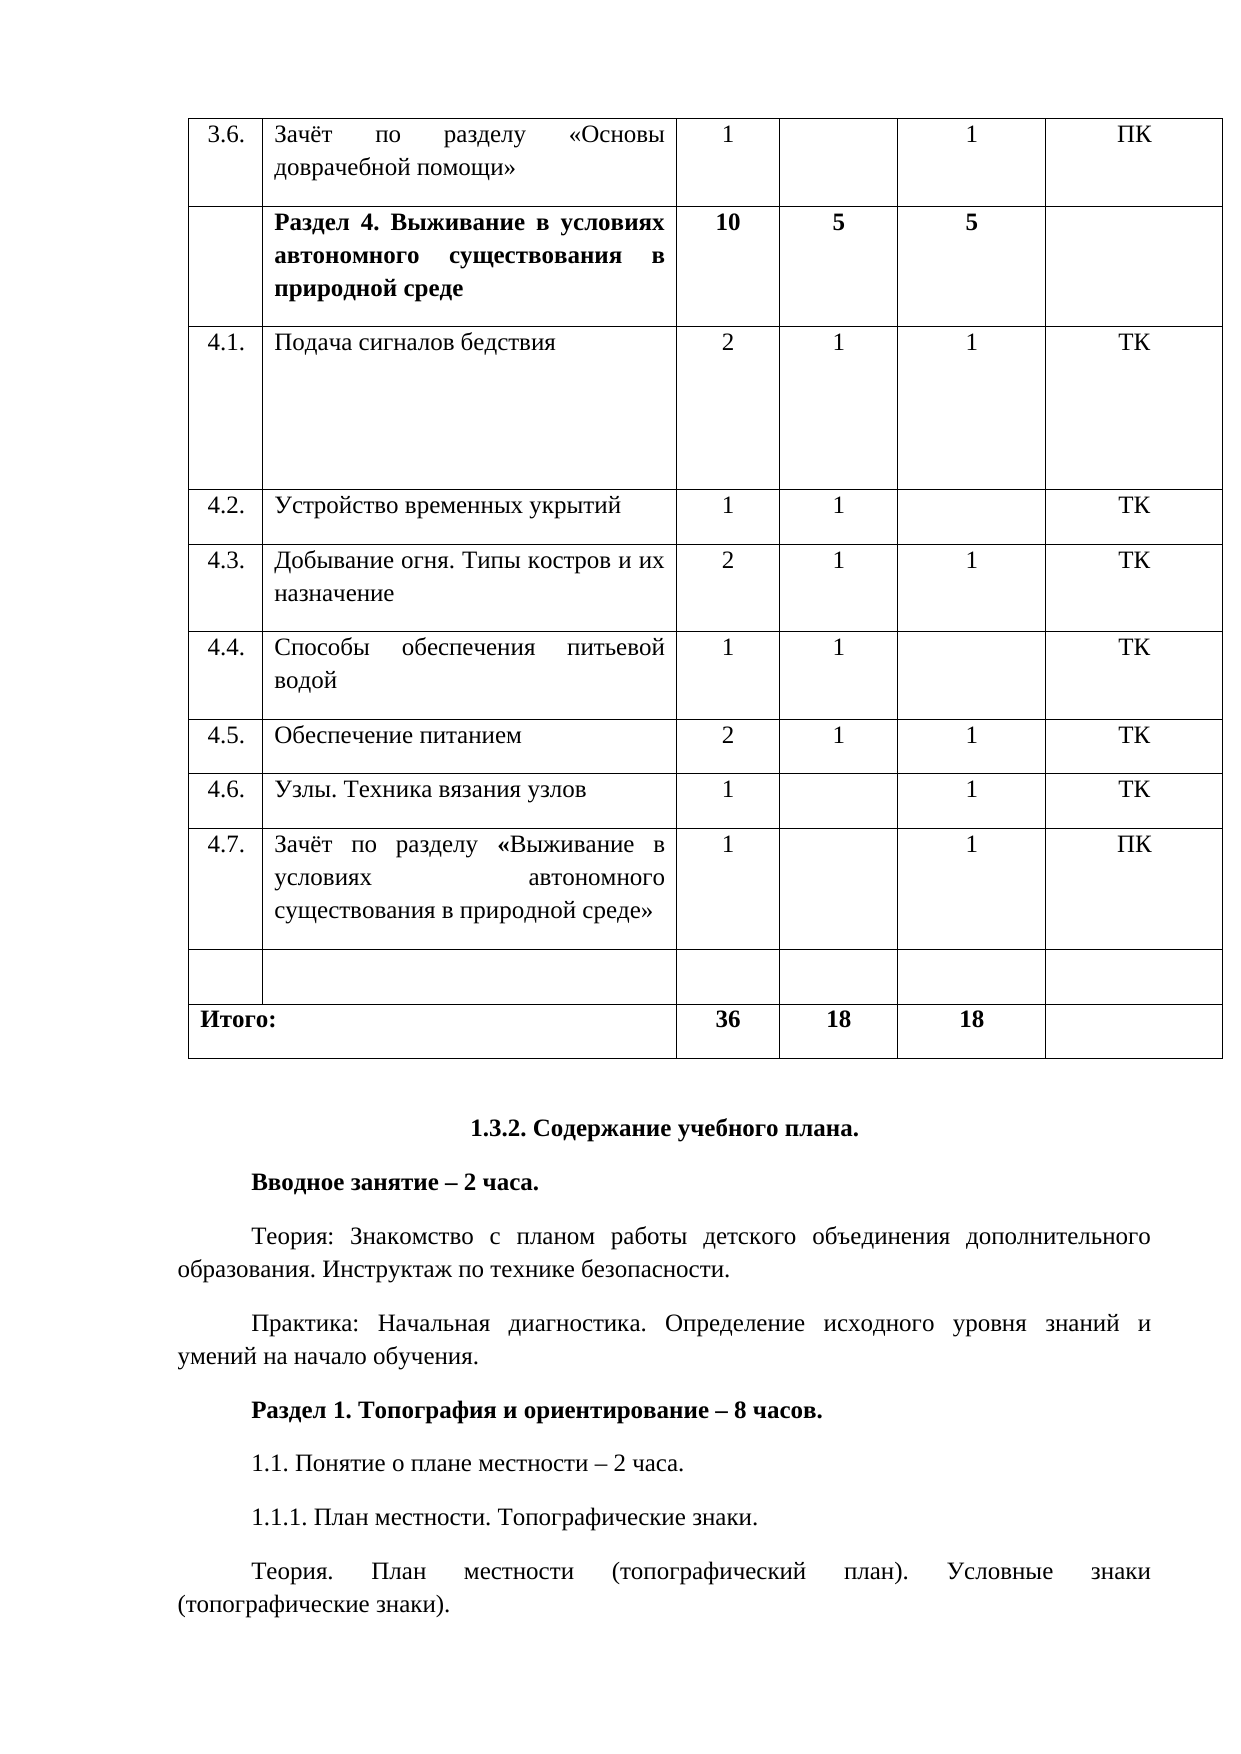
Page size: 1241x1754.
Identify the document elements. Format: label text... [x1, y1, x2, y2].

table_cell 1 [780, 720, 897, 773]
table_cell 4.1. [189, 327, 262, 489]
table_cell ПК [1046, 829, 1222, 948]
table_cell [1046, 1005, 1222, 1058]
text Практика: Начальная диагностика. Определение исходного уровня знаний и умений на начало обучения. [177, 1308, 1152, 1369]
table_cell [898, 632, 1045, 719]
table_cell 5 [898, 207, 1045, 326]
table_cell ТК [1046, 327, 1222, 489]
table_cell 1 [780, 490, 897, 544]
table_cell 4.3. [189, 545, 262, 631]
table_cell 1 [677, 119, 779, 206]
text Вводное занятие – 2 часа. [177, 1167, 1152, 1196]
table_cell 2 [677, 720, 779, 773]
table_cell [780, 119, 897, 206]
table_cell 1 [898, 829, 1045, 948]
text 1.3.2. Содержание учебного плана. [177, 1113, 1152, 1142]
table_cell 4.5. [189, 720, 262, 773]
table_cell 3.6. [189, 119, 262, 206]
table_cell Зачёт по разделу «Основы доврачебной помощи» [263, 119, 676, 206]
table_cell ТК [1046, 545, 1222, 631]
table_cell [780, 829, 897, 948]
table_cell Узлы. Техника вязания узлов [263, 774, 676, 828]
table_cell Итого: [189, 1005, 676, 1058]
table_cell 1 [780, 545, 897, 631]
table_cell 4.4. [189, 632, 262, 719]
table_cell 1 [898, 774, 1045, 828]
text 1.1.1. План местности. Топографические знаки. [177, 1502, 1152, 1531]
table_cell [189, 207, 262, 326]
table_cell Обеспечение питанием [263, 720, 676, 773]
table_cell 10 [677, 207, 779, 326]
table_cell 1 [780, 327, 897, 489]
table_cell 2 [677, 327, 779, 489]
table_cell 1 [898, 119, 1045, 206]
text 1.1. Понятие о плане местности – 2 часа. [177, 1448, 1152, 1477]
text Теория. План местности (топографический план). Условные знаки (топографические знаки). [177, 1556, 1152, 1618]
table_cell 1 [677, 829, 779, 948]
table_cell 1 [780, 632, 897, 719]
table_cell [780, 950, 897, 1003]
table_cell Раздел 4. Выживание в условиях автономного существования в природной среде [263, 207, 676, 326]
table_cell ТК [1046, 720, 1222, 773]
table_cell [898, 490, 1045, 544]
table_cell 1 [677, 632, 779, 719]
table_cell Способы обеспечения питьевой водой [263, 632, 676, 719]
text Теория: Знакомство с планом работы детского объединения дополнительного образования. Инструктаж по технике безопасности. [177, 1221, 1152, 1283]
table_cell Зачёт по разделу «Выживание в условиях автономного существования в природной среде» [263, 829, 676, 948]
table_cell Добывание огня. Типы костров и их назначение [263, 545, 676, 631]
table_cell ТК [1046, 774, 1222, 828]
table_cell ПК [1046, 119, 1222, 206]
table_cell Подача сигналов бедствия [263, 327, 676, 489]
table_cell 1 [898, 545, 1045, 631]
table_cell [677, 950, 779, 1003]
table_cell 4.6. [189, 774, 262, 828]
table_cell [263, 950, 676, 1003]
table_cell 1 [898, 720, 1045, 773]
table_cell 4.7. [189, 829, 262, 948]
table_cell [1046, 950, 1222, 1003]
table_cell 5 [780, 207, 897, 326]
table_cell [898, 950, 1045, 1003]
table_cell 2 [677, 545, 779, 631]
table_cell 36 [677, 1005, 779, 1058]
table_cell 18 [898, 1005, 1045, 1058]
table_cell [189, 950, 262, 1003]
text Раздел 1. Топография и ориентирование – 8 часов. [177, 1395, 1152, 1423]
table_cell 1 [898, 327, 1045, 489]
table_cell ТК [1046, 632, 1222, 719]
table_cell [780, 774, 897, 828]
table_cell 18 [780, 1005, 897, 1058]
table_cell ТК [1046, 490, 1222, 544]
table_cell 1 [677, 490, 779, 544]
table_cell 1 [677, 774, 779, 828]
table_cell Устройство временных укрытий [263, 490, 676, 544]
table_cell 4.2. [189, 490, 262, 544]
table_cell [1046, 207, 1222, 326]
